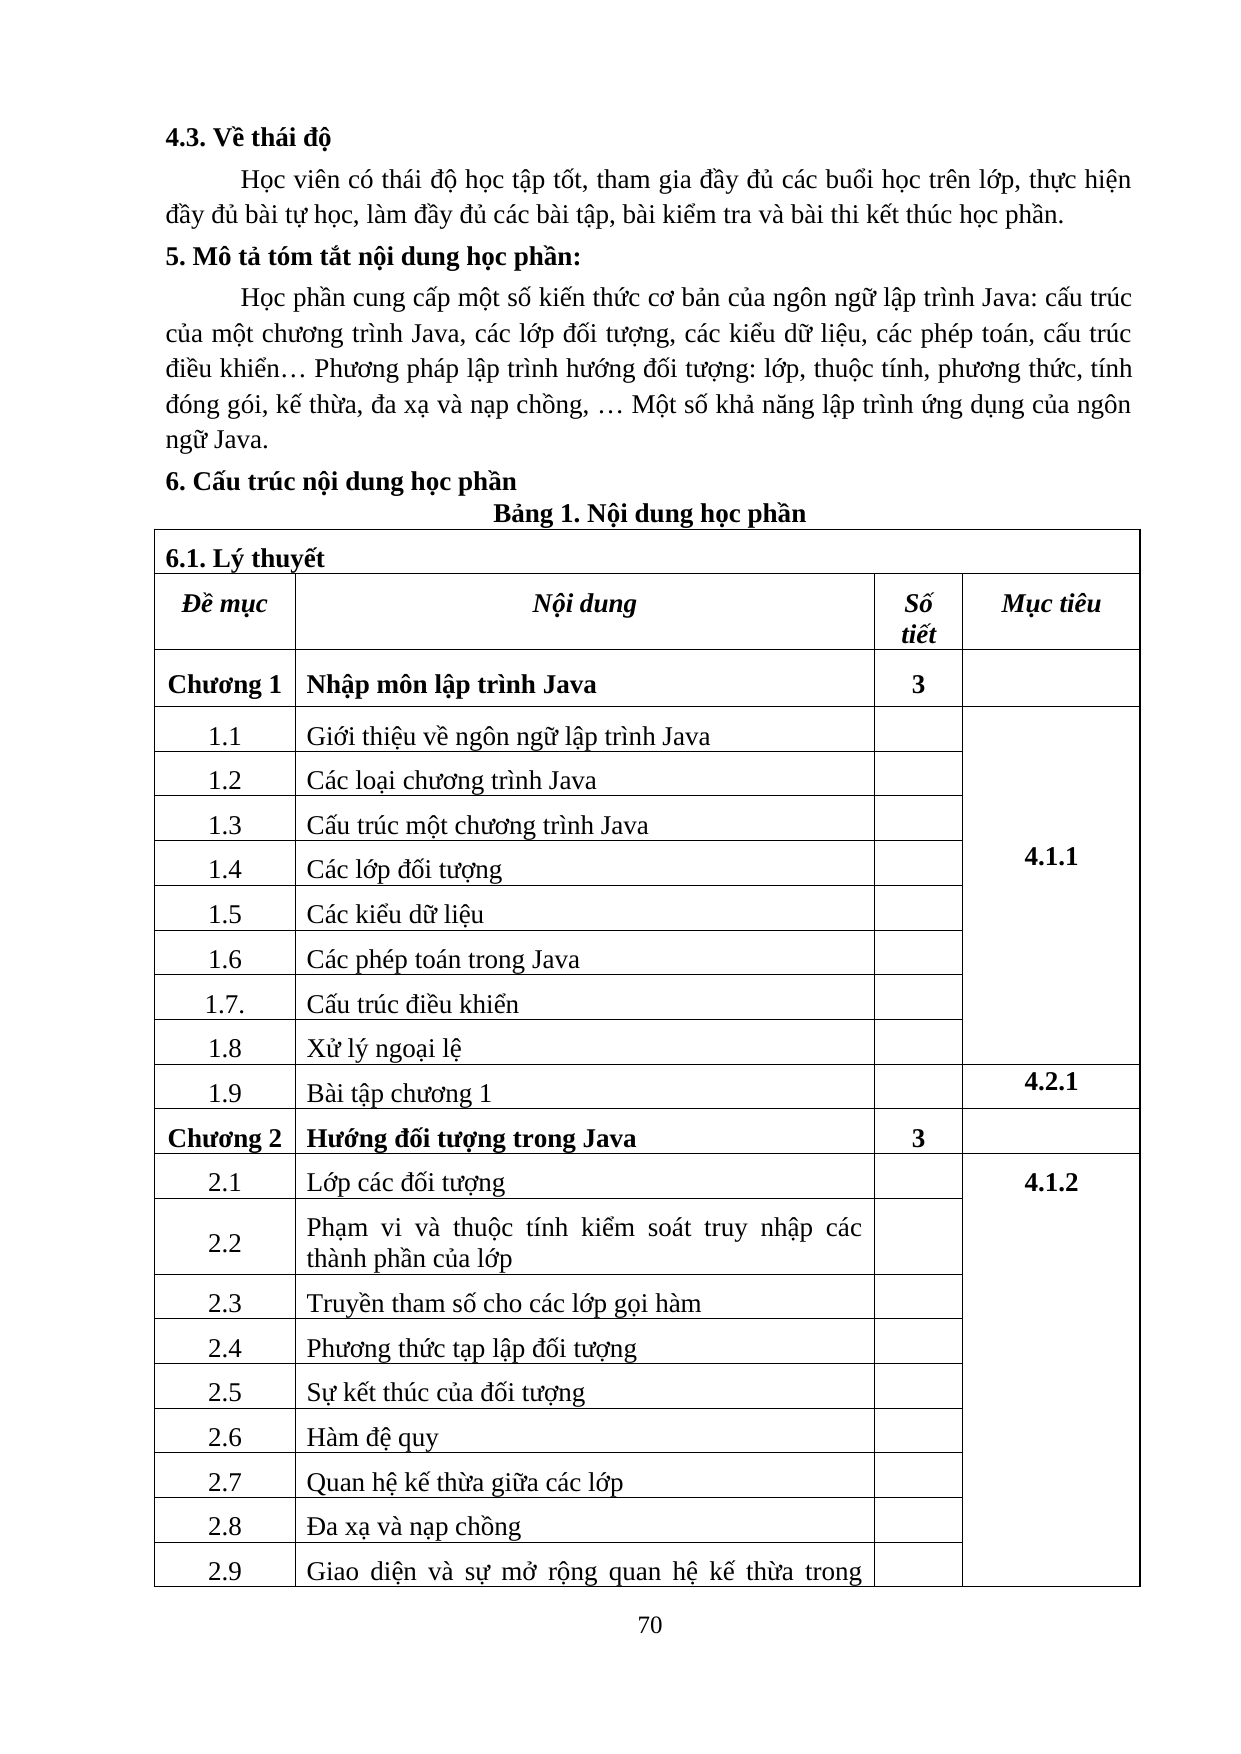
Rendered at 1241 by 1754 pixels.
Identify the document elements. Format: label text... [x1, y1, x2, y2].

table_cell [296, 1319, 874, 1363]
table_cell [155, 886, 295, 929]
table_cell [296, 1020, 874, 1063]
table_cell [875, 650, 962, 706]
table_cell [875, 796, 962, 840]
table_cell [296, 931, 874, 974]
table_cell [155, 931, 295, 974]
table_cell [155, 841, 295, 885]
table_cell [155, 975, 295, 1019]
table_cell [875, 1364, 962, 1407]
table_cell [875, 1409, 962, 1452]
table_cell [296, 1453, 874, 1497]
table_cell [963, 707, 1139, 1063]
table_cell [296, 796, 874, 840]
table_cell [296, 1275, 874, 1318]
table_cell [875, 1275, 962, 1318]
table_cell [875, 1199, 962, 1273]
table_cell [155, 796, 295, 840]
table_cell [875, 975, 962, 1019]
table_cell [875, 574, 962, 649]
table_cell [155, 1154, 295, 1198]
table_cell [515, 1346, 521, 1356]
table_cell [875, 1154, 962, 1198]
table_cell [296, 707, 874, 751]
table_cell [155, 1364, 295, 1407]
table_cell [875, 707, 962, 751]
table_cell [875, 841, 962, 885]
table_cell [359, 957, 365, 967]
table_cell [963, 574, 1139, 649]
text 6. Cấu trúc nội dung học phần [165, 462, 1134, 497]
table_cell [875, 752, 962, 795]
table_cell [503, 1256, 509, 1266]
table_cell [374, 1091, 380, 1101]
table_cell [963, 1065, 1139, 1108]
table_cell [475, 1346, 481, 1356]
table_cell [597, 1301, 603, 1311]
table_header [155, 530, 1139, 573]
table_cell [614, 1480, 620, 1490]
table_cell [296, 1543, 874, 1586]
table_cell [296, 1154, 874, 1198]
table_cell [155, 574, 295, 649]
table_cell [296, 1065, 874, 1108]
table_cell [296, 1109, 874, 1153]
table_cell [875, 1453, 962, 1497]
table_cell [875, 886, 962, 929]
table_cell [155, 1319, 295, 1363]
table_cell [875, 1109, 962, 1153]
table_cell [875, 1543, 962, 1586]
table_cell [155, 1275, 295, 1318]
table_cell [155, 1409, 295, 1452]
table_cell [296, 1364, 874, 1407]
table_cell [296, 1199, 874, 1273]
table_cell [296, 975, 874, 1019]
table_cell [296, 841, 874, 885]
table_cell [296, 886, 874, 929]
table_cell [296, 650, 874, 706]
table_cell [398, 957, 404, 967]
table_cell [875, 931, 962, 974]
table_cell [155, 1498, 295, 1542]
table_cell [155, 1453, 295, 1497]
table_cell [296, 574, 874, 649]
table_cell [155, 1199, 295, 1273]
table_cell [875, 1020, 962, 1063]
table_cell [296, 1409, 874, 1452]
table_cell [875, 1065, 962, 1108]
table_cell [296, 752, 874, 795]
text 5. Mô tả tóm tắt nội dung học phần: [165, 237, 1134, 272]
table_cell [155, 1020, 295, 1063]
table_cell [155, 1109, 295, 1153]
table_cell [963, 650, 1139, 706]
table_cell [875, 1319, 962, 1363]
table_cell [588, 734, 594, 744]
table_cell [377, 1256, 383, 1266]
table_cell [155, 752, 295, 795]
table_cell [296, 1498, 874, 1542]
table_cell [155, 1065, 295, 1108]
text Học phần cung cấp một số kiến thức cơ bản của ngôn ngữ lập trình Java: cấu trúc của một chương trình Java, các lớp đối tượng, các kiểu dữ liệu, các phép toán, cấu trúc điều khiển… Phương pháp lập trình hướng đối tượng: lớp, thuộc tính, phương thức, tính đóng gói, kế thừa, đa xạ và nạp chồng, … Một số khả năng lập trình ứng dụng của ngôn ngữ Java. [165, 278, 1134, 456]
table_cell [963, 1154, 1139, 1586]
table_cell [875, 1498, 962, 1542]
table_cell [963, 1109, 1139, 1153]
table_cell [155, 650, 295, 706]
text Học viên có thái độ học tập tốt, tham gia đầy đủ các buổi học trên lớp, thực hiện đầy đủ bài tự học, làm đầy đủ các bài tập, bài kiểm tra và bài thi kết thúc học phần. [165, 160, 1134, 231]
text 4.3. Về thái độ [165, 118, 1134, 153]
text Bảng 1. Nội dung học phần [165, 497, 1134, 528]
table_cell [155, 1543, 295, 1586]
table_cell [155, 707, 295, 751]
